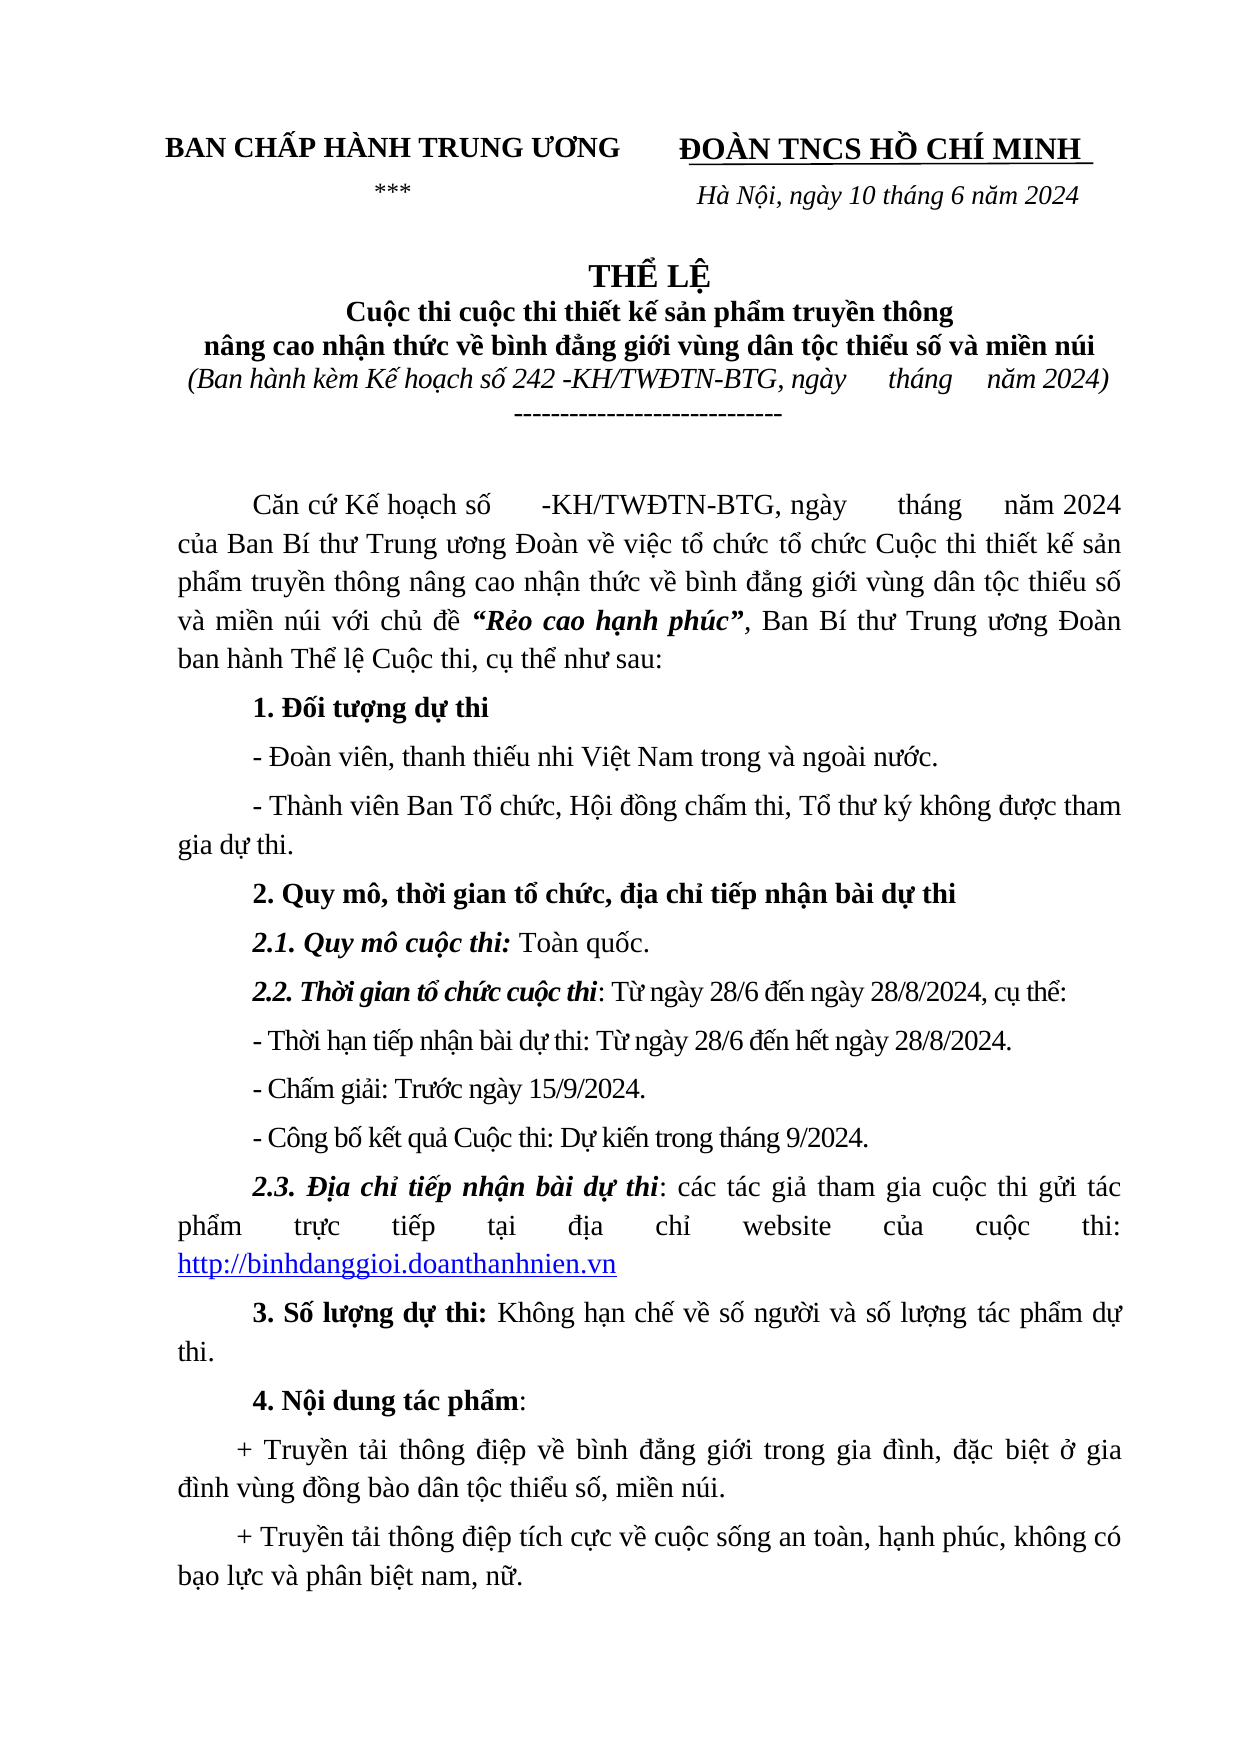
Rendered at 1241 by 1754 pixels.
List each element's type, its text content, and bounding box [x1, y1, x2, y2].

text 4. Nội dung tác phẩm: [177, 1383, 1122, 1417]
text - Công bố kết quả Cuộc thi: Dự kiến trong tháng 9/2024. [177, 1121, 1122, 1154]
text + Truyền tải thông điệp tích cực về cuộc sống an toàn, hạnh phúc, không có bạo lực và phân biệt nam, nữ. [177, 1519, 1122, 1592]
text - Thời hạn tiếp nhận bài dự thi: Từ ngày 28/6 đến hết ngày 28/8/2024. [177, 1023, 1122, 1056]
text 1. Đối tượng dự thi [177, 690, 1122, 724]
text - Chấm giải: Trước ngày 15/9/2024. [177, 1072, 1122, 1105]
text (Ban hành kèm Kế hoạch số 242 -KH/TWĐTN-BTG, ngày tháng năm 2024) [177, 362, 1122, 395]
text - Thành viên Ban Tổ chức, Hội đồng chấm thi, Tổ thư ký không được tham gia dự thi. [177, 788, 1122, 860]
text THỂ LỆ [177, 256, 1122, 294]
text nâng cao nhận thức về bình đẳng giới vùng dân tộc thiểu số và miền núi [177, 328, 1122, 362]
table_header ĐOÀN TNCS HỒ CHÍ MINH Hà Nội, ngày 10 tháng 6 năm 2024 [638, 118, 1092, 223]
text 2. Quy mô, thời gian tổ chức, địa chỉ tiếp nhận bài dự thi [177, 876, 1122, 909]
text ----------------------------- [177, 395, 1122, 429]
text Căn cứ Kế hoạch số -KH/TWĐTN-BTG, ngày tháng năm 2024 của Ban Bí thư Trung ương Đoàn về việc tổ chức tổ chức Cuộc thi thiết kế sản phẩm truyền thông nâng cao nhận thức về bình đẳng giới vùng dân tộc thiểu số và miền núi với chủ đề “Rẻo cao hạnh phúc”, Ban Bí thư Trung ương Đoàn ban hành Thể lệ Cuộc thi, cụ thể như sau: [177, 487, 1122, 675]
text + Truyền tải thông điệp về bình đẳng giới trong gia đình, đặc biệt ở gia đình vùng đồng bào dân tộc thiểu số, miền núi. [177, 1432, 1122, 1504]
text 2.2. Thời gian tổ chức cuộc thi: Từ ngày 28/6 đến ngày 28/8/2024, cụ thể: [177, 974, 1122, 1007]
text 2.1. Quy mô cuộc thi: Toàn quốc. [177, 925, 1122, 958]
table_header BAN CHẤP HÀNH TRUNG ƯƠNG *** [148, 118, 638, 223]
text - Đoàn viên, thanh thiếu nhi Việt Nam trong và ngoài nước. [177, 739, 1122, 773]
text 2.3. Địa chỉ tiếp nhận bài dự thi: các tác giả tham gia cuộc thi gửi tác phẩm trực tiếp tại địa chỉ website của cuộc thi: http://binhdanggioi.doanthanhnien.vn [177, 1169, 1122, 1280]
text 3. Số lượng dự thi: Không hạn chế về số người và số lượng tác phẩm dự thi. [177, 1296, 1122, 1368]
text Cuộc thi cuộc thi thiết kế sản phẩm truyền thông [177, 294, 1122, 328]
